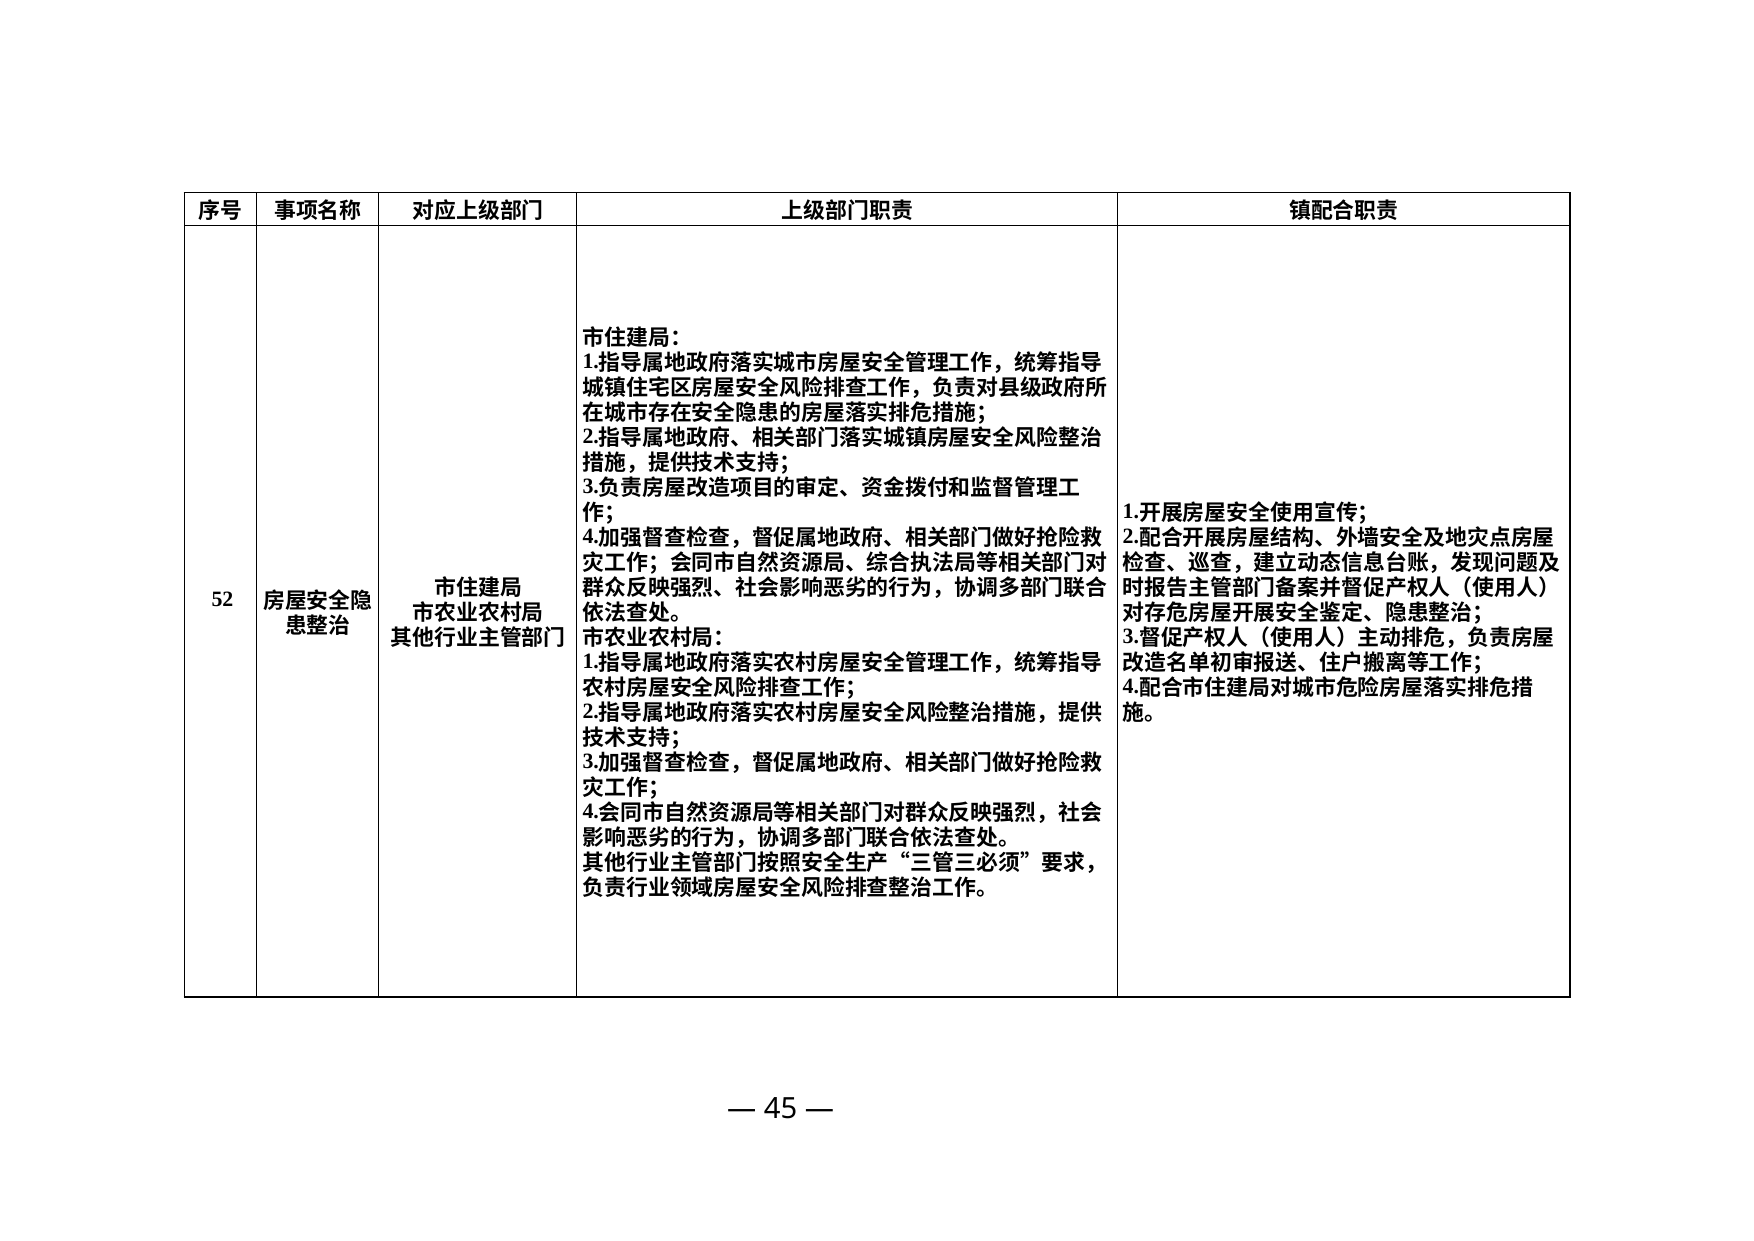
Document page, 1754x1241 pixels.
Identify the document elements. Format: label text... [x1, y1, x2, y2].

table_cell 市住建局 市农业农村局 其他行业主管部门 [379, 226, 576, 996]
table_header 对应上级部门 [379, 193, 576, 225]
table_cell 房屋安全隐患整治 [257, 226, 378, 996]
table_cell 市住建局： 1.指导属地政府落实城市房屋安全管理工作，统筹指导城镇住宅区房屋安全风险排查工作，负责对县级政府所在城市存在安全隐患的房屋落实排危措施； 2.指导属地政府、相关部门落实城镇房屋安全风险整治措施，提供技术支持； 3.负责房屋改造项目的审定、资金拨付和监督管理工作； 4.加强督查检查，督促属地政府、相关部门做好抢险救灾工作；会同市自然资源局、综合执法局等相关部门对群众反映强烈、社会影响恶劣的行为，协调多部门联合依法查处。 市农业农村局： 1.指导属地政府落实农村房屋安全管理工作，统筹指导农村房屋安全风险排查工作； 2.指导属地政府落实农村房屋安全风险整治措施，提供技术支持； 3.加强督查检查，督促属地政府、相关部门做好抢险救灾工作； 4.会同市自然资源局等相关部门对群众反映强烈，社会影响恶劣的行为，协调多部门联合依法查处。 其他行业主管部门按照安全生产“三管三必须”要求，负责行业领域房屋安全风险排查整治工作。 [577, 226, 1117, 996]
table_cell 1.开展房屋安全使用宣传； 2.配合开展房屋结构、外墙安全及地灾点房屋检查、巡查，建立动态信息台账，发现问题及时报告主管部门备案并督促产权人（使用人）对存危房屋开展安全鉴定、隐患整治； 3.督促产权人（使用人）主动排危，负责房屋改造名单初审报送、住户搬离等工作； 4.配合市住建局对城市危险房屋落实排危措施。 [1118, 226, 1569, 996]
table_header 镇配合职责 [1118, 193, 1569, 225]
table_header 序号 [185, 193, 256, 225]
table_header 上级部门职责 [577, 193, 1117, 225]
table_cell 52 [185, 226, 256, 996]
table_header 事项名称 [257, 193, 378, 225]
